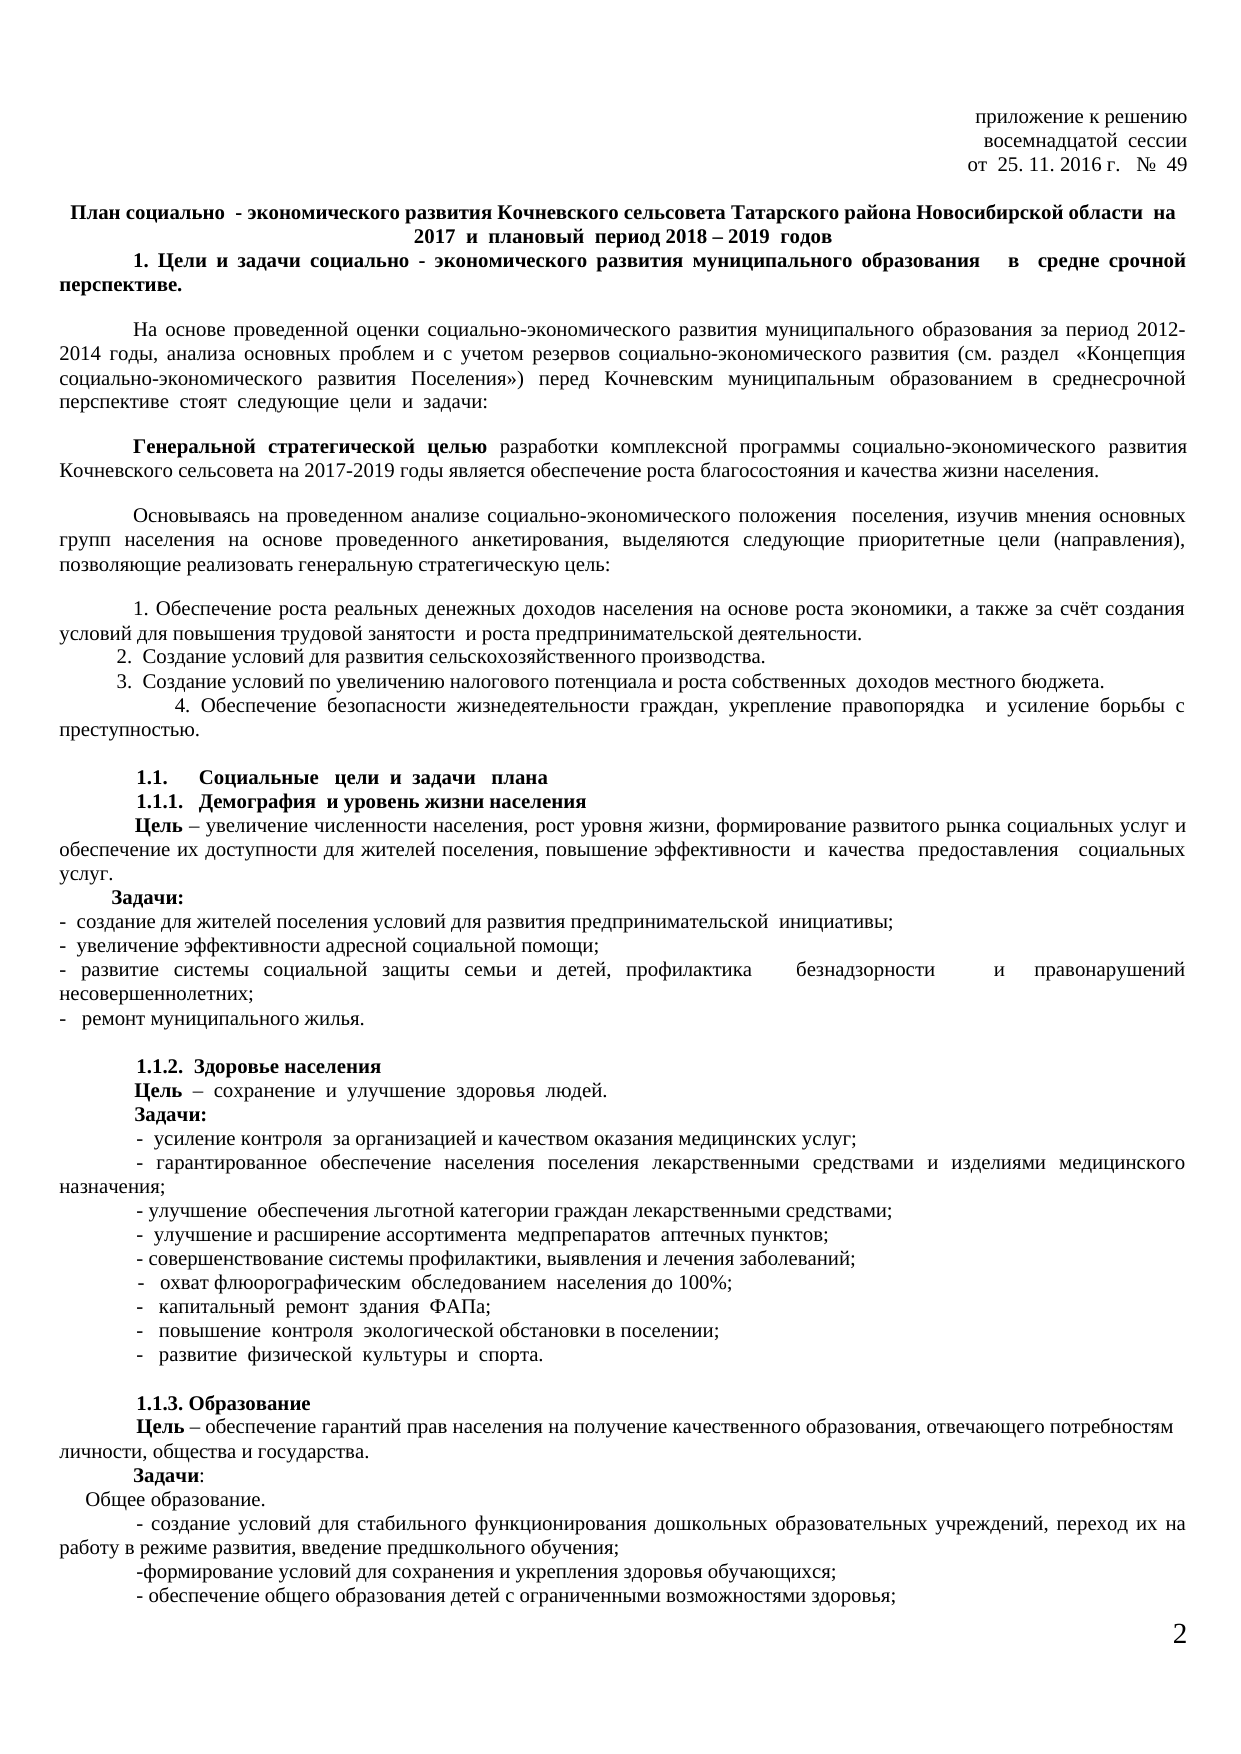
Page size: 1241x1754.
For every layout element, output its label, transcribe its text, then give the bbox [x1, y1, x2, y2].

text 1.1. Социальные цели и задачи плана [59, 765, 1187, 789]
text Задачи: [59, 1463, 1187, 1487]
text - развитие системы социальной защиты семьи и детей, профилактика безнадзорности и правонарушений несовершеннолетних; [59, 957, 1187, 1005]
text 2. Создание условий для развития сельскохозяйственного производства. [59, 644, 1187, 668]
text - усиление контроля за организацией и качеством оказания медицинских услуг; [59, 1126, 1187, 1150]
text 1.1.3. Образование [59, 1390, 1187, 1414]
text - увеличение эффективности адресной социальной помощи; [59, 933, 1187, 957]
text Цель – увеличение численности населения, рост уровня жизни, формирование развитого рынка социальных услуг и обеспечение их доступности для жителей поселения, повышение эффективности и качества предоставления социальных услуг. [59, 813, 1187, 885]
text - улучшение обеспечения льготной категории граждан лекарственными средствами; [59, 1198, 1187, 1222]
text приложение к решению [59, 104, 1187, 128]
text На основе проведенной оценки социально-экономического развития муниципального образования за период 2012-2014 годы, анализа основных проблем и с учетом резервов социально-экономического развития (см. раздел «Концепция социально-экономического развития Поселения») перед Кочневским муниципальным образованием в среднесрочной перспективе стоят следующие цели и задачи: [59, 317, 1187, 413]
text 4. Обеспечение безопасности жизнедеятельности граждан, укрепление правопорядка и усиление борьбы с преступностью. [59, 693, 1187, 741]
text - повышение контроля экологической обстановки в поселении; [59, 1318, 1187, 1342]
text 1.1.2. Здоровье населения [59, 1053, 1187, 1078]
text 1.1.1. Демография и уровень жизни населения [59, 789, 1187, 813]
text - создание условий для стабильного функционирования дошкольных образовательных учреждений, переход их на работу в режиме развития, введение предшкольного обучения; [59, 1511, 1187, 1559]
text - ремонт муниципального жилья. [59, 1005, 1187, 1029]
text от 25. 11. 2016 г. № 49 [59, 152, 1187, 176]
text - улучшение и расширение ассортимента медпрепаратов аптечных пунктов; [59, 1222, 1187, 1246]
text восемнадцатой сессии [59, 128, 1187, 152]
text План социально - экономического развития Кочневского сельсовета Татарского района Новосибирской области на 2017 и плановый период 2018 – 2019 годов [59, 200, 1187, 248]
text Основываясь на проведенном анализе социально-экономического положения поселения, изучив мнения основных групп населения на основе проведенного анкетирования, выделяются следующие приоритетные цели (направления), позволяющие реализовать генеральную стратегическую цель: [59, 503, 1187, 576]
text Общее образование. [59, 1487, 1187, 1511]
text Цель – обеспечение гарантий прав населения на получение качественного образования, отвечающего потребностям личности, общества и государства. [59, 1414, 1187, 1463]
text - развитие физической культуры и спорта. [59, 1342, 1187, 1366]
text 1. Обеспечение роста реальных денежных доходов населения на основе роста экономики, а также за счёт создания условий для повышения трудовой занятости и роста предпринимательской деятельности. [59, 596, 1187, 644]
text - гарантированное обеспечение населения поселения лекарственными средствами и изделиями медицинского назначения; [59, 1150, 1187, 1198]
text Цель – сохранение и улучшение здоровья людей. [59, 1078, 1187, 1102]
text - создание для жителей поселения условий для развития предпринимательской инициативы; [59, 909, 1187, 933]
text Задачи: [59, 1102, 1187, 1126]
text Задачи: [59, 885, 1187, 909]
text 3. Создание условий по увеличению налогового потенциала и роста собственных доходов местного бюджета. [59, 668, 1187, 693]
text - охват флюорографическим обследованием населения до 100%; [59, 1270, 1187, 1294]
text - совершенствование системы профилактики, выявления и лечения заболеваний; [59, 1246, 1187, 1270]
text -формирование условий для сохранения и укрепления здоровья обучающихся; [59, 1559, 1187, 1583]
text 1. Цели и задачи социально - экономического развития муниципального образования в средне срочной перспективе. [59, 248, 1187, 296]
text Генеральной стратегической целью разработки комплексной программы социально-экономического развития Кочневского сельсовета на 2017-2019 годы является обеспечение роста благосостояния и качества жизни населения. [59, 434, 1187, 482]
text - обеспечение общего образования детей с ограниченными возможностями здоровья; [59, 1583, 1187, 1607]
text - капитальный ремонт здания ФАПа; [59, 1294, 1187, 1318]
